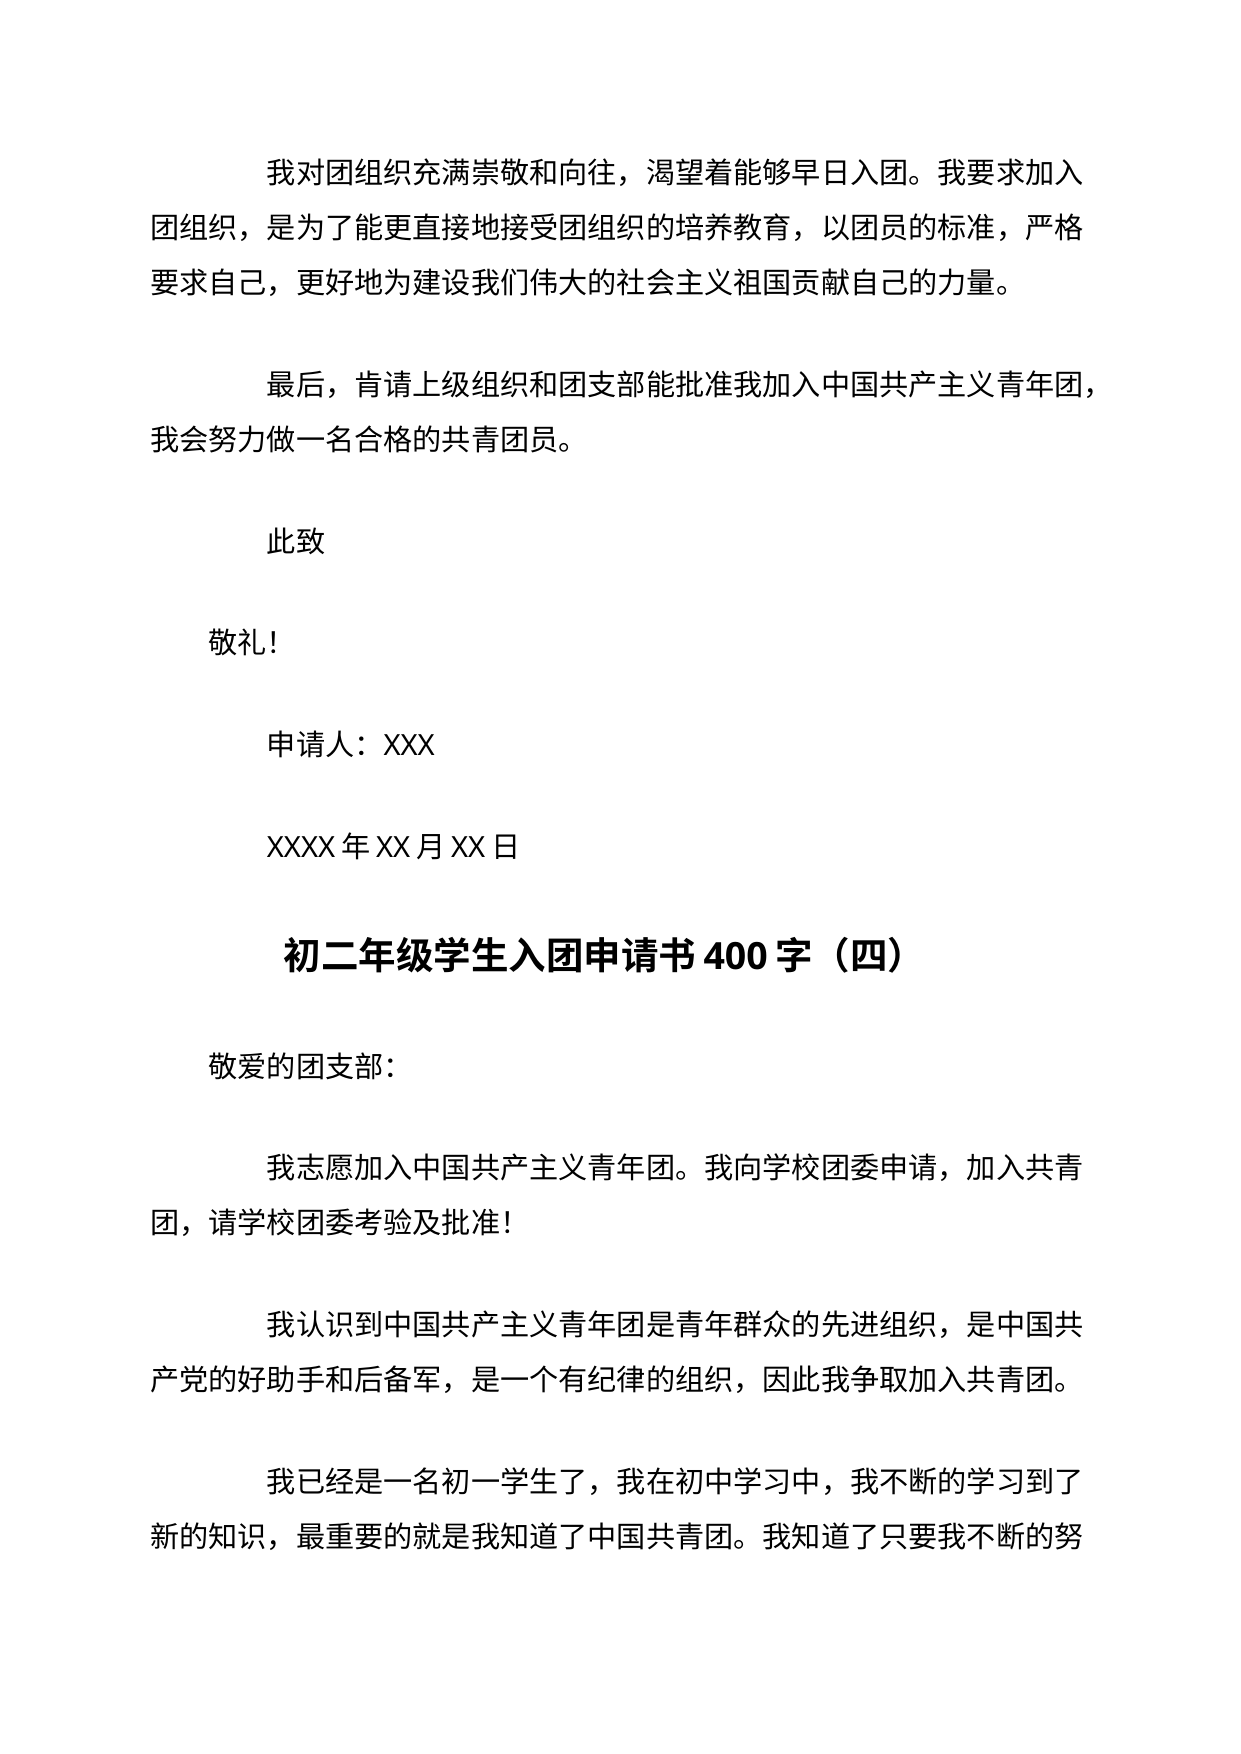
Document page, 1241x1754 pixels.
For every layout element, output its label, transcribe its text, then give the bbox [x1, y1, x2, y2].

text 我志愿加入中国共产主义青年团。我向学校团委申请，加入共青团，请学校团委考验及批准！ [150, 1145, 1090, 1242]
text 初二年级学生入团申请书400字（四） [150, 926, 1090, 980]
text 敬礼！ [150, 620, 1090, 662]
text 申请人：XXX [150, 722, 1090, 764]
text 最后，肯请上级组织和团支部能批准我加入中国共产主义青年团，我会努力做一名合格的共青团员。 [150, 362, 1090, 459]
text 我认识到中国共产主义青年团是青年群众的先进组织，是中国共产党的好助手和后备军，是一个有纪律的组织，因此我争取加入共青团。 [150, 1302, 1090, 1399]
text 此致 [150, 518, 1090, 561]
text 敬爱的团支部： [150, 1043, 1090, 1086]
text 我对团组织充满崇敬和向往，渴望着能够早日入团。我要求加入团组织，是为了能更直接地接受团组织的培养教育，以团员的标准，严格要求自己，更好地为建设我们伟大的社会主义祖国贡献自己的力量。 [150, 150, 1090, 302]
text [150, 1458, 1090, 1556]
text XXXX年XX月XX日 [150, 824, 1090, 866]
